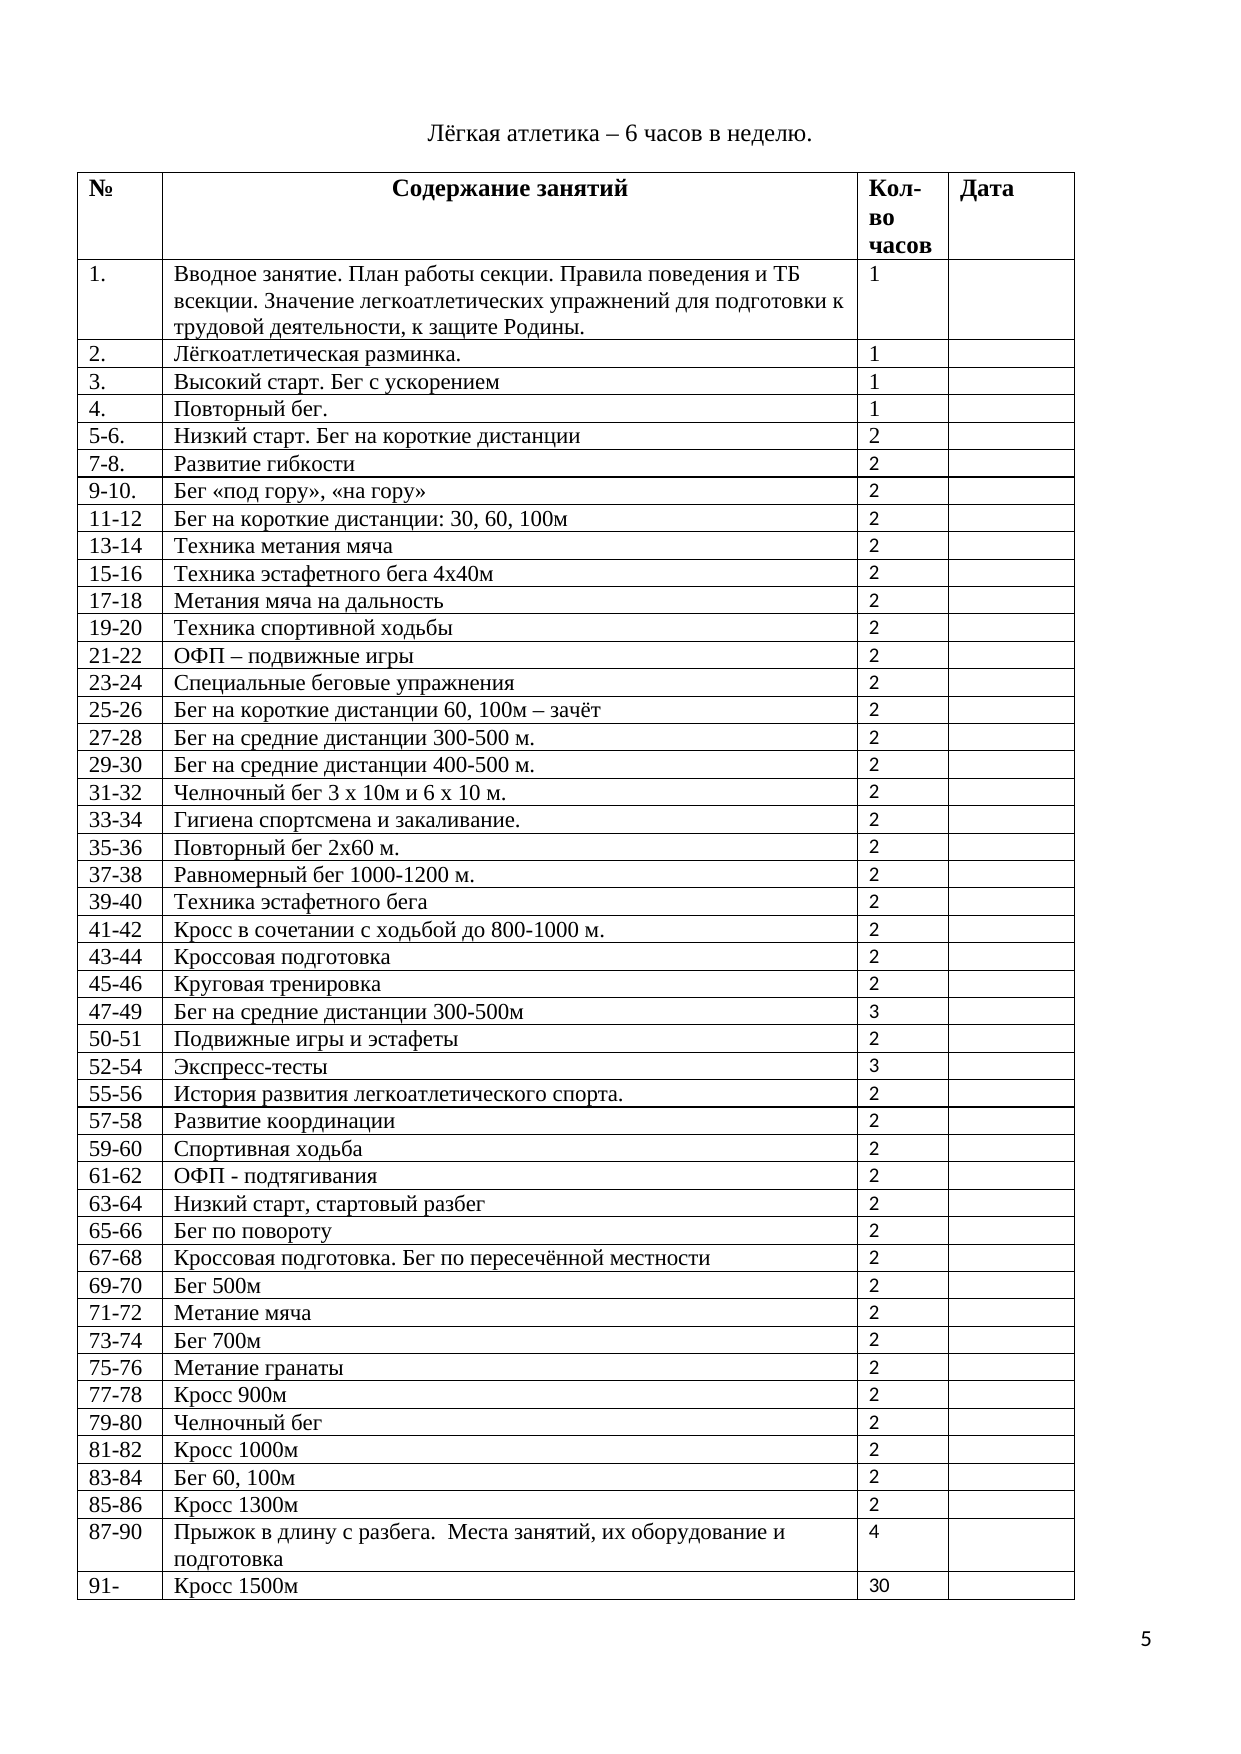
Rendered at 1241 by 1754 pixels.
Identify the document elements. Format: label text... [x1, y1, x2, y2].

table_cell 31-32 [78, 779, 162, 805]
table_cell 39-40 [78, 888, 162, 915]
table_cell [949, 340, 1074, 367]
table_cell 52-54 [78, 1053, 162, 1079]
table_cell 33-34 [78, 806, 162, 832]
table_cell 2 [858, 1491, 948, 1517]
table_cell Развитие гибкости [163, 450, 857, 476]
table_cell 1 [858, 260, 948, 339]
table_cell 27-28 [78, 724, 162, 750]
table_cell [949, 505, 1074, 531]
table_cell Метание мяча [163, 1299, 857, 1326]
table_cell [949, 395, 1074, 422]
table_cell Вводное занятие. План работы секции. Правила поведения и ТБ всекции. Значение легкоатлетических упражнений для подготовки к трудовой деятельности, к защите Родины. [163, 260, 857, 339]
table_cell 2 [858, 423, 948, 449]
table_cell Техника спортивной ходьбы [163, 614, 857, 641]
table_cell [949, 724, 1074, 750]
table_cell 4. [78, 395, 162, 422]
table_cell Кроссовая подготовка [163, 943, 857, 969]
table_cell [949, 751, 1074, 778]
table_cell [949, 614, 1074, 641]
table_cell 63-64 [78, 1190, 162, 1216]
table_cell Развитие координации [163, 1108, 857, 1134]
table_cell 83-84 [78, 1464, 162, 1490]
table_cell Кросс 1300м [163, 1491, 857, 1517]
table_cell 2 [858, 1327, 948, 1353]
table_cell 7-8. [78, 450, 162, 476]
table_cell 57-58 [78, 1108, 162, 1134]
table_header № [78, 173, 162, 259]
table_cell [949, 1436, 1074, 1463]
table_cell 71-72 [78, 1299, 162, 1326]
table_cell Повторный бег 2х60 м. [163, 834, 857, 860]
table_cell 2 [858, 1245, 948, 1271]
table_cell 2 [858, 642, 948, 668]
table_cell [949, 1354, 1074, 1380]
table_cell [949, 368, 1074, 394]
text Лёгкая атлетика – 6 часов в неделю. [89, 118, 1152, 147]
table_cell Техника метания мяча [163, 532, 857, 558]
table_cell [949, 943, 1074, 969]
table_cell 59-60 [78, 1135, 162, 1161]
table_cell 23-24 [78, 669, 162, 696]
table_cell 2 [858, 1162, 948, 1189]
table_cell [949, 806, 1074, 832]
table_cell 2 [858, 478, 948, 504]
table_cell Челночный бег 3 х 10м и 6 х 10 м. [163, 779, 857, 805]
table_cell 2 [858, 1436, 948, 1463]
table_cell [949, 1025, 1074, 1052]
table_cell 25-26 [78, 697, 162, 723]
table_header Кол-во часов [858, 173, 948, 259]
table_cell [949, 1327, 1074, 1353]
table_cell 2 [858, 888, 948, 915]
table_cell 2 [858, 505, 948, 531]
table_cell Техника эстафетного бега 4х40м [163, 560, 857, 586]
table_cell 50-51 [78, 1025, 162, 1052]
table_cell 2 [858, 560, 948, 586]
table_cell 41-42 [78, 916, 162, 942]
table_cell [949, 1272, 1074, 1298]
table_cell [949, 888, 1074, 915]
table_cell Подвижные игры и эстафеты [163, 1025, 857, 1052]
table_cell Прыжок в длину с разбега. Места занятий, их оборудование и подготовка [163, 1519, 857, 1571]
table_cell 11-12 [78, 505, 162, 531]
table_cell 55-56 [78, 1080, 162, 1106]
table_cell 2 [858, 532, 948, 558]
table_cell 2 [858, 806, 948, 832]
table_cell Бег на средние дистанции 400-500 м. [163, 751, 857, 778]
table_cell 2 [858, 697, 948, 723]
table_header Дата [949, 173, 1074, 259]
table_cell [949, 1162, 1074, 1189]
table_cell 87-90 [78, 1519, 162, 1571]
table_cell [949, 916, 1074, 942]
table_cell [949, 1299, 1074, 1326]
table_cell 2 [858, 943, 948, 969]
table_cell [949, 779, 1074, 805]
table_cell 2 [858, 1409, 948, 1435]
table_cell 85-86 [78, 1491, 162, 1517]
table_cell Бег «под гору», «на гору» [163, 478, 857, 504]
table_cell 2 [858, 779, 948, 805]
table_cell [949, 642, 1074, 668]
table_cell 73-74 [78, 1327, 162, 1353]
table_cell Бег по повороту [163, 1217, 857, 1243]
table_cell 19-20 [78, 614, 162, 641]
table_cell Метания мяча на дальность [163, 587, 857, 613]
table_cell Спортивная ходьба [163, 1135, 857, 1161]
table_cell Низкий старт, стартовый разбег [163, 1190, 857, 1216]
table_cell 69-70 [78, 1272, 162, 1298]
table_cell [949, 1409, 1074, 1435]
table_cell Бег на короткие дистанции 60, 100м – зачёт [163, 697, 857, 723]
table_cell 2 [858, 971, 948, 997]
table_cell [949, 450, 1074, 476]
table_cell [949, 1053, 1074, 1079]
table_cell [949, 998, 1074, 1024]
table_cell [949, 1108, 1074, 1134]
table_cell [949, 669, 1074, 696]
table_cell 15-16 [78, 560, 162, 586]
table_cell 30 [858, 1572, 948, 1598]
table_cell 2 [858, 1080, 948, 1106]
table_cell 2 [858, 834, 948, 860]
table_cell 61-62 [78, 1162, 162, 1189]
table_cell [949, 1381, 1074, 1408]
table_cell 2 [858, 916, 948, 942]
table_cell 2 [858, 1108, 948, 1134]
table_cell [949, 1190, 1074, 1216]
table_cell 79-80 [78, 1409, 162, 1435]
table_cell 2 [858, 1464, 948, 1490]
table_cell 77-78 [78, 1381, 162, 1408]
table_cell 5-6. [78, 423, 162, 449]
table_cell 2 [858, 614, 948, 641]
table_cell Кросс 900м [163, 1381, 857, 1408]
table_cell 2 [858, 1217, 948, 1243]
table_cell Экспресс-тесты [163, 1053, 857, 1079]
table_cell Бег на короткие дистанции: 30, 60, 100м [163, 505, 857, 531]
table_cell ОФП - подтягивания [163, 1162, 857, 1189]
table_cell 17-18 [78, 587, 162, 613]
table_cell Круговая тренировка [163, 971, 857, 997]
table_cell [949, 260, 1074, 339]
table_cell 2 [858, 1025, 948, 1052]
table_cell Бег 700м [163, 1327, 857, 1353]
table_cell 2 [858, 669, 948, 696]
table_cell Специальные беговые упражнения [163, 669, 857, 696]
table_cell Бег 500м [163, 1272, 857, 1298]
table_cell Бег на средние дистанции 300-500м [163, 998, 857, 1024]
table_cell 91-120 [78, 1572, 162, 1598]
table_cell Бег 60, 100м [163, 1464, 857, 1490]
table_cell 1 [858, 368, 948, 394]
table_cell 45-46 [78, 971, 162, 997]
table_cell [949, 1245, 1074, 1271]
table_cell 29-30 [78, 751, 162, 778]
table_cell Лёгкоатлетическая разминка. [163, 340, 857, 367]
table_cell [949, 697, 1074, 723]
table_cell Техника эстафетного бега [163, 888, 857, 915]
table_cell Кроссовая подготовка. Бег по пересечённой местности [163, 1245, 857, 1271]
table_cell 9-10. [78, 478, 162, 504]
table_cell Низкий старт. Бег на короткие дистанции [163, 423, 857, 449]
table_cell 1. [78, 260, 162, 339]
table_cell 2 [858, 751, 948, 778]
table_cell 1 [858, 395, 948, 422]
table_cell Метание гранаты [163, 1354, 857, 1380]
table_cell 2 [858, 587, 948, 613]
table_cell [949, 971, 1074, 997]
table_cell 3. [78, 368, 162, 394]
table_cell [949, 1491, 1074, 1517]
table_cell [949, 1572, 1074, 1598]
table_cell 2. [78, 340, 162, 367]
table_cell 75-76 [78, 1354, 162, 1380]
table_cell Кросс 1500м [163, 1572, 857, 1598]
table_cell 43-44 [78, 943, 162, 969]
table_cell 2 [858, 724, 948, 750]
table_cell 2 [858, 450, 948, 476]
table_cell Челночный бег [163, 1409, 857, 1435]
table_cell [949, 587, 1074, 613]
table_cell Равномерный бег 1000-1200 м. [163, 861, 857, 887]
table_cell [949, 532, 1074, 558]
table_cell 1 [858, 340, 948, 367]
table_cell 67-68 [78, 1245, 162, 1271]
table_cell Гигиена спортсмена и закаливание. [163, 806, 857, 832]
table_cell [949, 1519, 1074, 1571]
table_cell 13-14 [78, 532, 162, 558]
table_cell 35-36 [78, 834, 162, 860]
table_cell 2 [858, 1190, 948, 1216]
table_cell Бег на средние дистанции 300-500 м. [163, 724, 857, 750]
table_cell 2 [858, 1135, 948, 1161]
table_cell [949, 1464, 1074, 1490]
table_cell История развития легкоатлетического спорта. [163, 1080, 857, 1106]
table_cell 2 [858, 1299, 948, 1326]
table_cell 2 [858, 1354, 948, 1380]
table_cell 65-66 [78, 1217, 162, 1243]
table_header Содержание занятий [163, 173, 857, 259]
table_cell [949, 423, 1074, 449]
table_cell 3 [858, 998, 948, 1024]
table_cell Высокий старт. Бег с ускорением [163, 368, 857, 394]
table_cell [949, 478, 1074, 504]
table_cell [949, 560, 1074, 586]
table_cell [949, 1135, 1074, 1161]
table_cell 2 [858, 1272, 948, 1298]
table_cell 3 [858, 1053, 948, 1079]
table_cell [949, 1217, 1074, 1243]
table_cell 2 [858, 861, 948, 887]
table_cell ОФП – подвижные игры [163, 642, 857, 668]
table_cell Кросс 1000м [163, 1436, 857, 1463]
table_cell [949, 1080, 1074, 1106]
table_cell Повторный бег. [163, 395, 857, 422]
table_cell 81-82 [78, 1436, 162, 1463]
table_cell 21-22 [78, 642, 162, 668]
table_cell [949, 861, 1074, 887]
table_cell 4 [858, 1519, 948, 1571]
table_cell [949, 834, 1074, 860]
table_cell 37-38 [78, 861, 162, 887]
table_cell 47-49 [78, 998, 162, 1024]
table_cell Кросс в сочетании с ходьбой до 800-1000 м. [163, 916, 857, 942]
table_cell 2 [858, 1381, 948, 1408]
